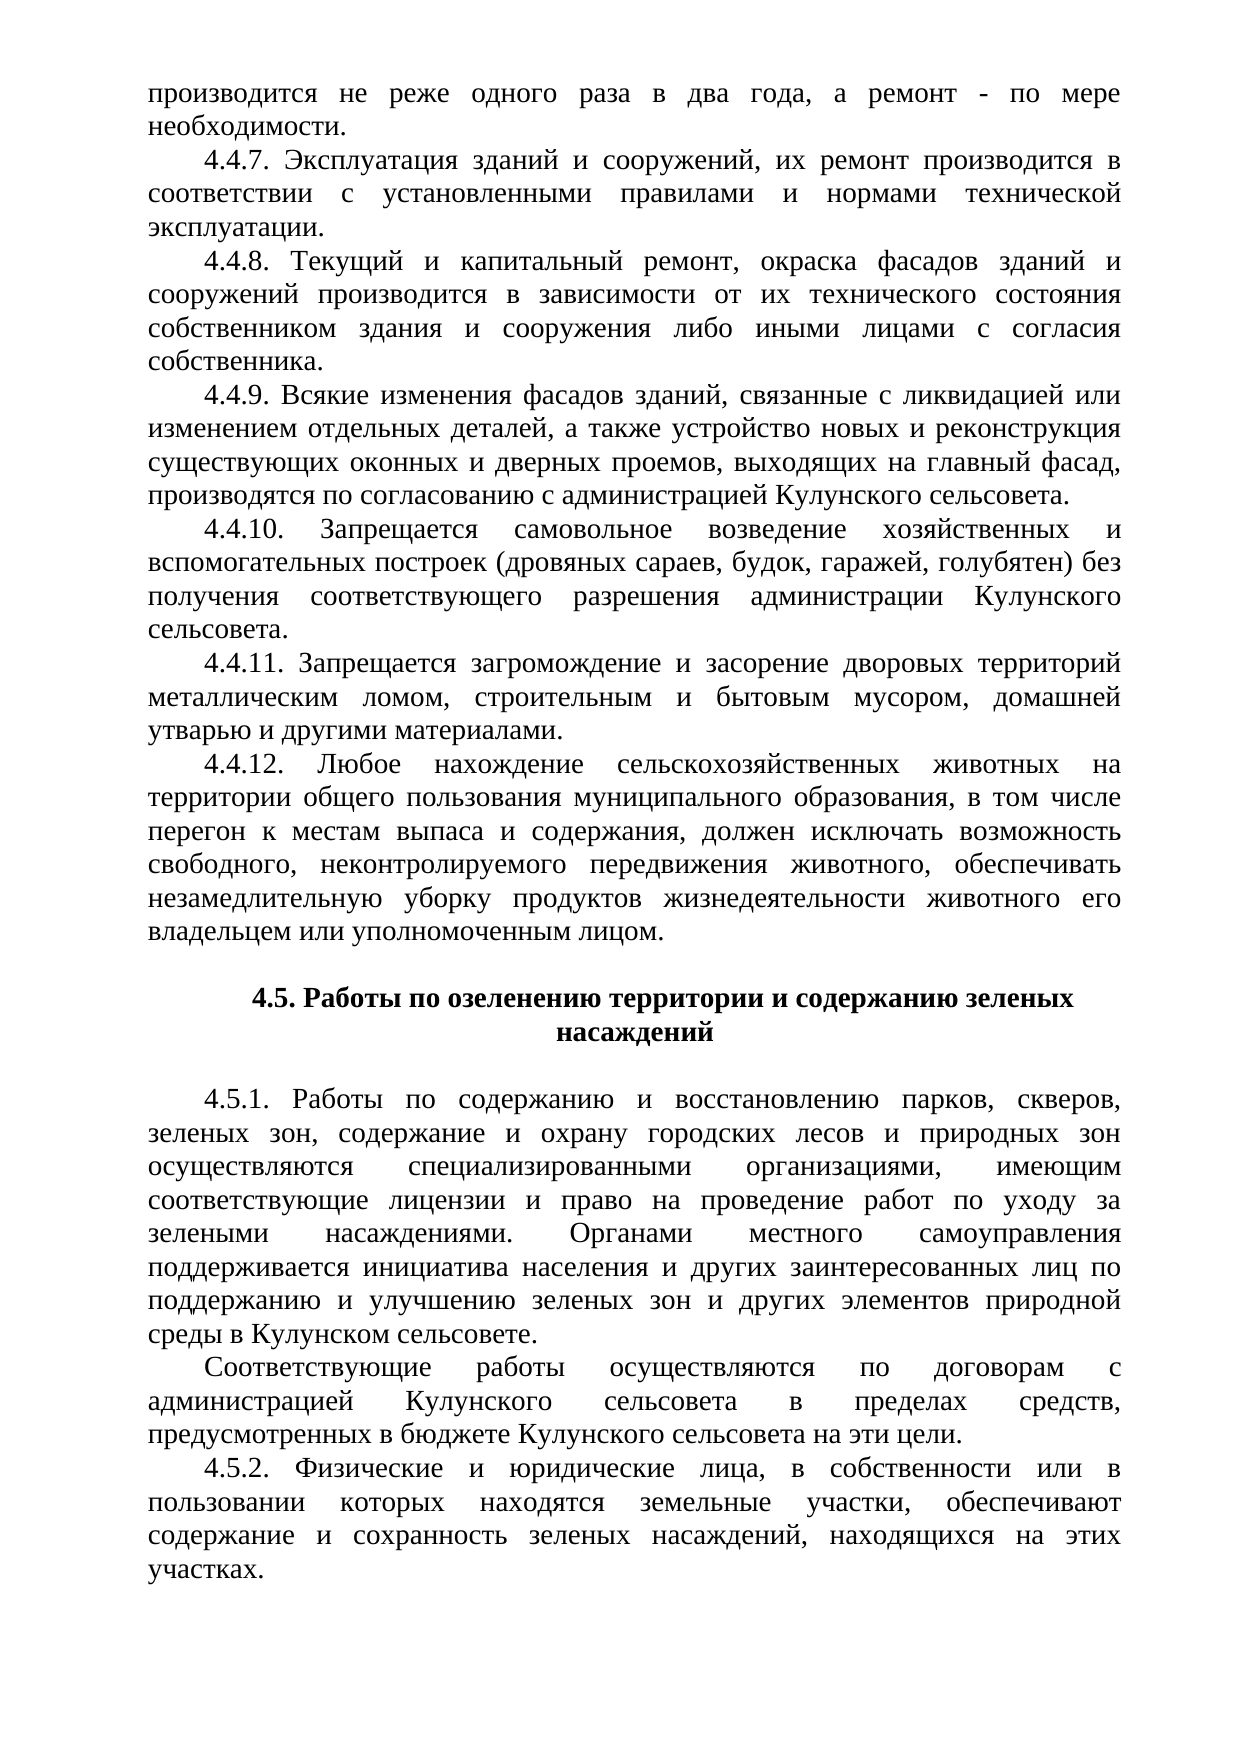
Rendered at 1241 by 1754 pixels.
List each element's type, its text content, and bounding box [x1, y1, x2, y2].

text 4.5. Работы по озеленению территории и содержанию зеленых насаждений [148, 981, 1122, 1048]
text 4.4.8. Текущий и капитальный ремонт, окраска фасадов зданий и сооружений производится в зависимости от их технического состояния собственником здания и сооружения либо иными лицами с согласия собственника. [148, 243, 1122, 377]
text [148, 75, 1122, 142]
text 4.4.7. Эксплуатация зданий и сооружений, их ремонт производится в соответствии с установленными правилами и нормами технической эксплуатации. [148, 142, 1122, 243]
text 4.4.12. Любое нахождение сельскохозяйственных животных на территории общего пользования муниципального образования, в том числе перегон к местам выпаса и содержания, должен исключать возможность свободного, неконтролируемого передвижения животного, обеспечивать незамедлительную уборку продуктов жизнедеятельности животного его владельцем или уполномоченным лицом. [148, 746, 1122, 947]
text 4.4.11. Запрещается загромождение и засорение дворовых территорий металлическим ломом, строительным и бытовым мусором, домашней утварью и другими материалами. [148, 645, 1122, 746]
text 4.5.1. Работы по содержанию и восстановлению парков, скверов, зеленых зон, содержание и охрану городских лесов и природных зон осуществляются специализированными организациями, имеющим соответствующие лицензии и право на проведение работ по уходу за зелеными насаждениями. Органами местного самоуправления поддерживается инициатива населения и других заинтересованных лиц по поддержанию и улучшению зеленых зон и других элементов природной среды в Кулунском сельсовете. [148, 1081, 1122, 1349]
text Соответствующие работы осуществляются по договорам с администрацией Кулунского сельсовета в пределах средств, предусмотренных в бюджете Кулунского сельсовета на эти цели. [148, 1349, 1122, 1450]
text 4.4.9. Всякие изменения фасадов зданий, связанные с ликвидацией или изменением отдельных деталей, а также устройство новых и реконструкция существующих оконных и дверных проемов, выходящих на главный фасад, производятся по согласованию с администрацией Кулунского сельсовета. [148, 377, 1122, 511]
text 4.5.2. Физические и юридические лица, в собственности или в пользовании которых находятся земельные участки, обеспечивают содержание и сохранность зеленых насаждений, находящихся на этих участках. [148, 1450, 1122, 1584]
text 4.4.10. Запрещается самовольное возведение хозяйственных и вспомогательных построек (дровяных сараев, будок, гаражей, голубятен) без получения соответствующего разрешения администрации Кулунского сельсовета. [148, 511, 1122, 645]
